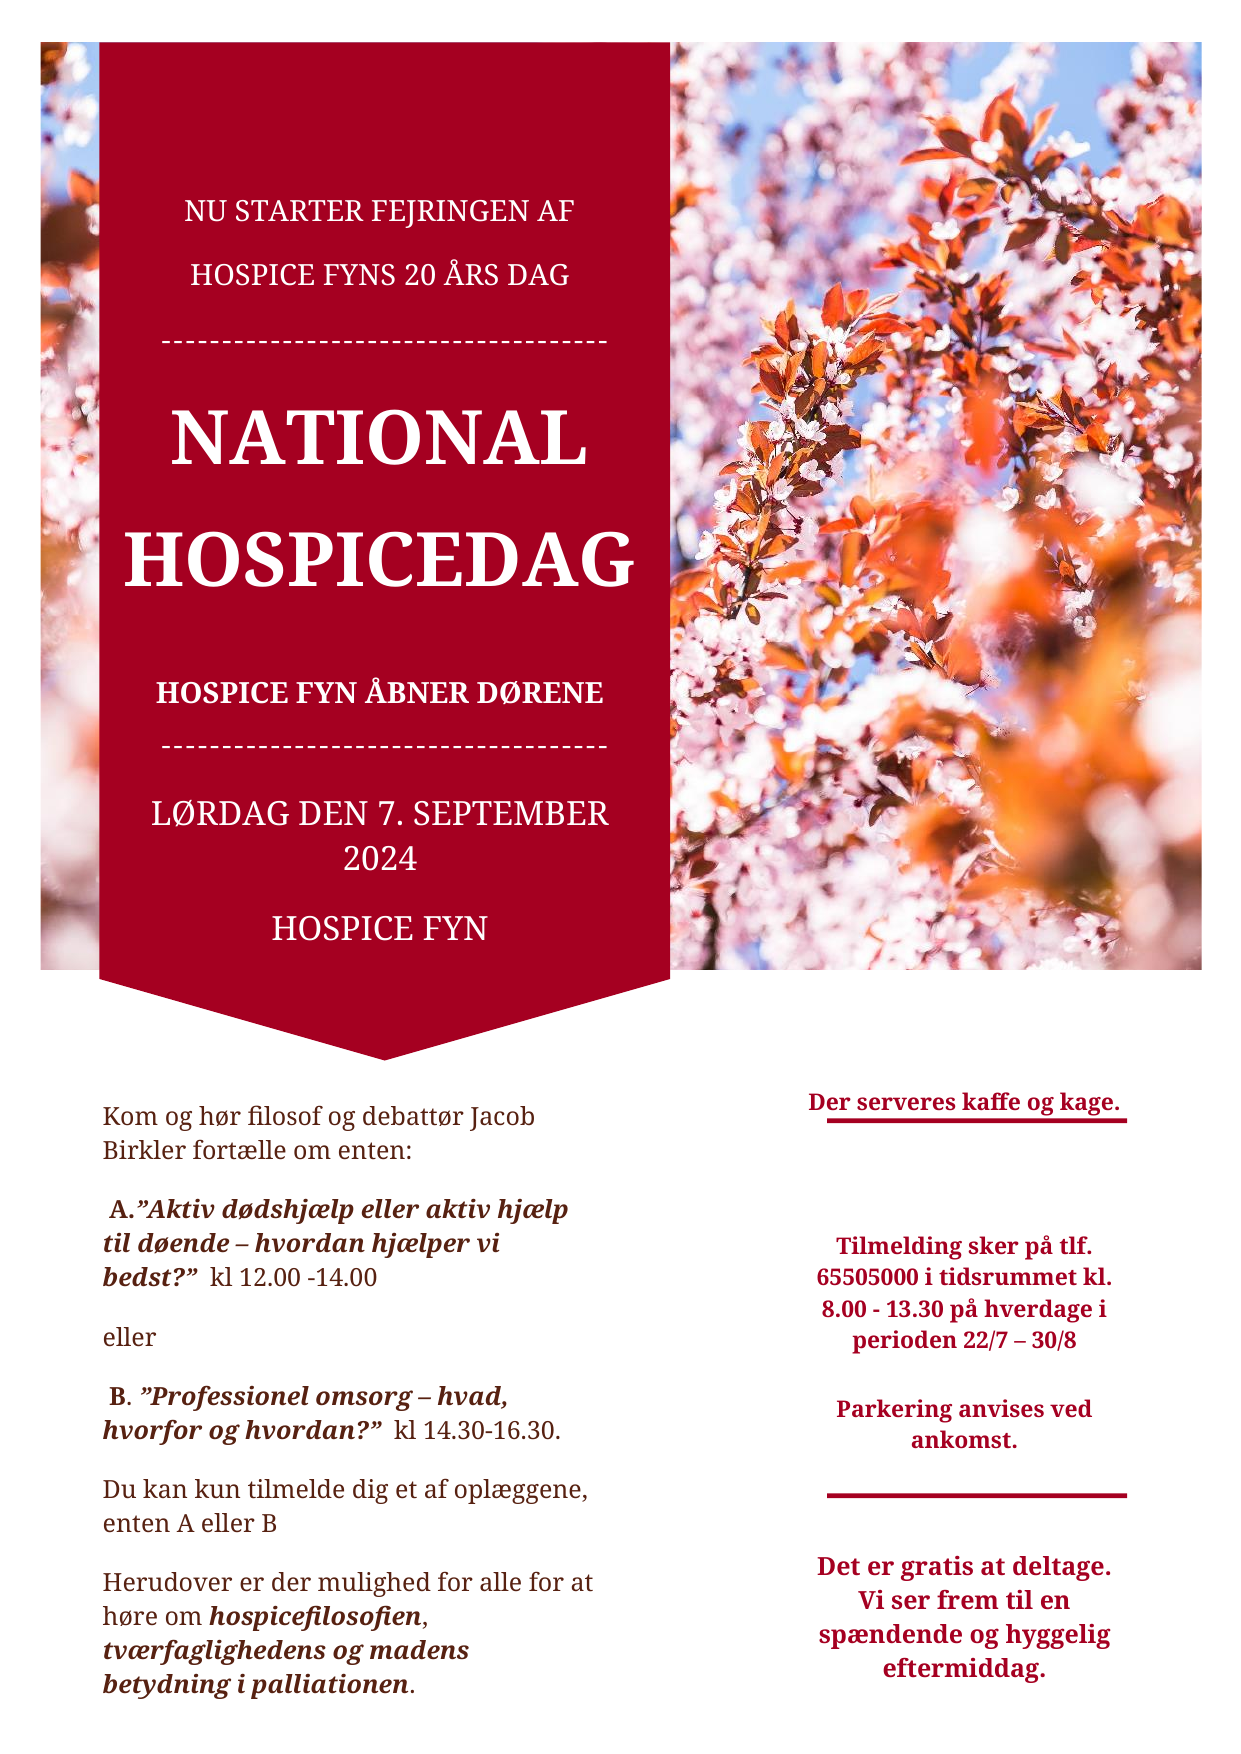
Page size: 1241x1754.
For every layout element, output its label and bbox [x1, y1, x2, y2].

picture [671, 42, 1202, 970]
picture [40, 42, 99, 970]
table_header [624, 1086, 1149, 1701]
table_header [91, 1086, 624, 1701]
